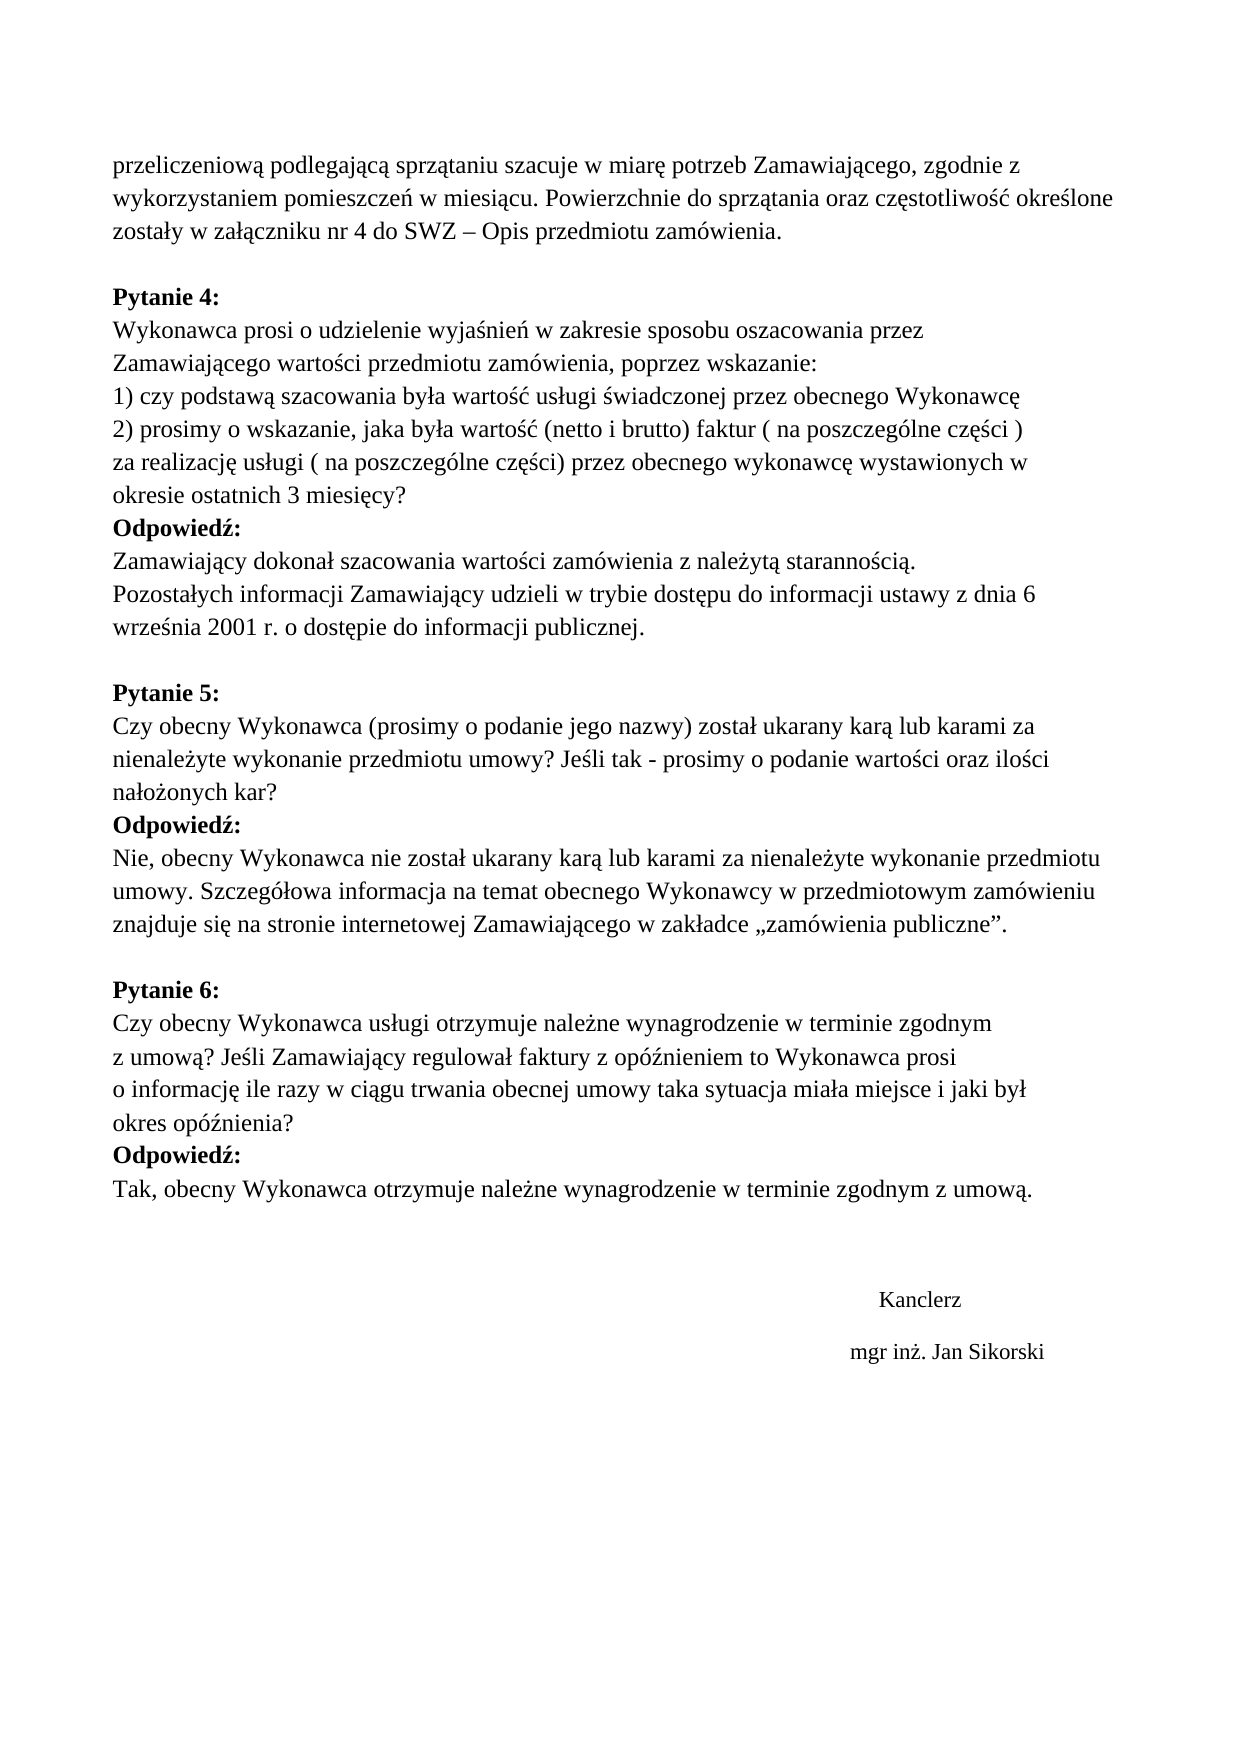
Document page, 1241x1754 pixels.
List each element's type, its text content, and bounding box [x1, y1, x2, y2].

text Tak, obecny Wykonawca otrzymuje należne wynagrodzenie w terminie zgodnym z umową. [112, 1174, 1128, 1202]
text Nie, obecny Wykonawca nie został ukarany karą lub karami za nienależyte wykonanie przedmiotu umowy. Szczegółowa informacja na temat obecnego Wykonawcy w przedmiotowym zamówieniu znajduje się na stronie internetowej Zamawiającego w zakładce „zamówienia publiczne”. [112, 843, 1128, 938]
text Pozostałych informacji Zamawiający udzieli w trybie dostępu do informacji ustawy z dnia 6 września 2001 r. o dostępie do informacji publicznej. [112, 579, 1128, 641]
text Odpowiedź: [112, 810, 1128, 839]
text mgr inż. Jan Sikorski [98, 1338, 1128, 1365]
text Pytanie 6: [112, 976, 1128, 1004]
text Pytanie 4: [112, 282, 1128, 311]
text Pytanie 5: [112, 678, 1128, 707]
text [112, 150, 1128, 245]
text Kanclerz [98, 1286, 1128, 1312]
text Czy obecny Wykonawca usługi otrzymuje należne wynagrodzenie w terminie zgodnym z umową? Jeśli Zamawiający regulował faktury z opóźnieniem to Wykonawca prosi o informację ile razy w ciągu trwania obecnej umowy taka sytuacja miała miejsce i jaki był okres opóźnienia? [112, 1008, 1128, 1136]
text Wykonawca prosi o udzielenie wyjaśnień w zakresie sposobu oszacowania przez Zamawiającego wartości przedmiotu zamówienia, poprzez wskazanie: 1) czy podstawą szacowania była wartość usługi świadczonej przez obecnego Wykonawcę 2) prosimy o wskazanie, jaka była wartość (netto i brutto) faktur ( na poszczególne części ) za realizację usługi ( na poszczególne części) przez obecnego wykonawcę wystawionych w okresie ostatnich 3 miesięcy? [112, 315, 1128, 509]
text Odpowiedź: [112, 1141, 1128, 1169]
text Odpowiedź: [112, 513, 1128, 542]
text Zamawiający dokonał szacowania wartości zamówienia z należytą starannością. [112, 546, 1128, 575]
text Czy obecny Wykonawca (prosimy o podanie jego nazwy) został ukarany karą lub karami za nienależyte wykonanie przedmiotu umowy? Jeśli tak - prosimy o podanie wartości oraz ilości nałożonych kar? [112, 711, 1128, 806]
